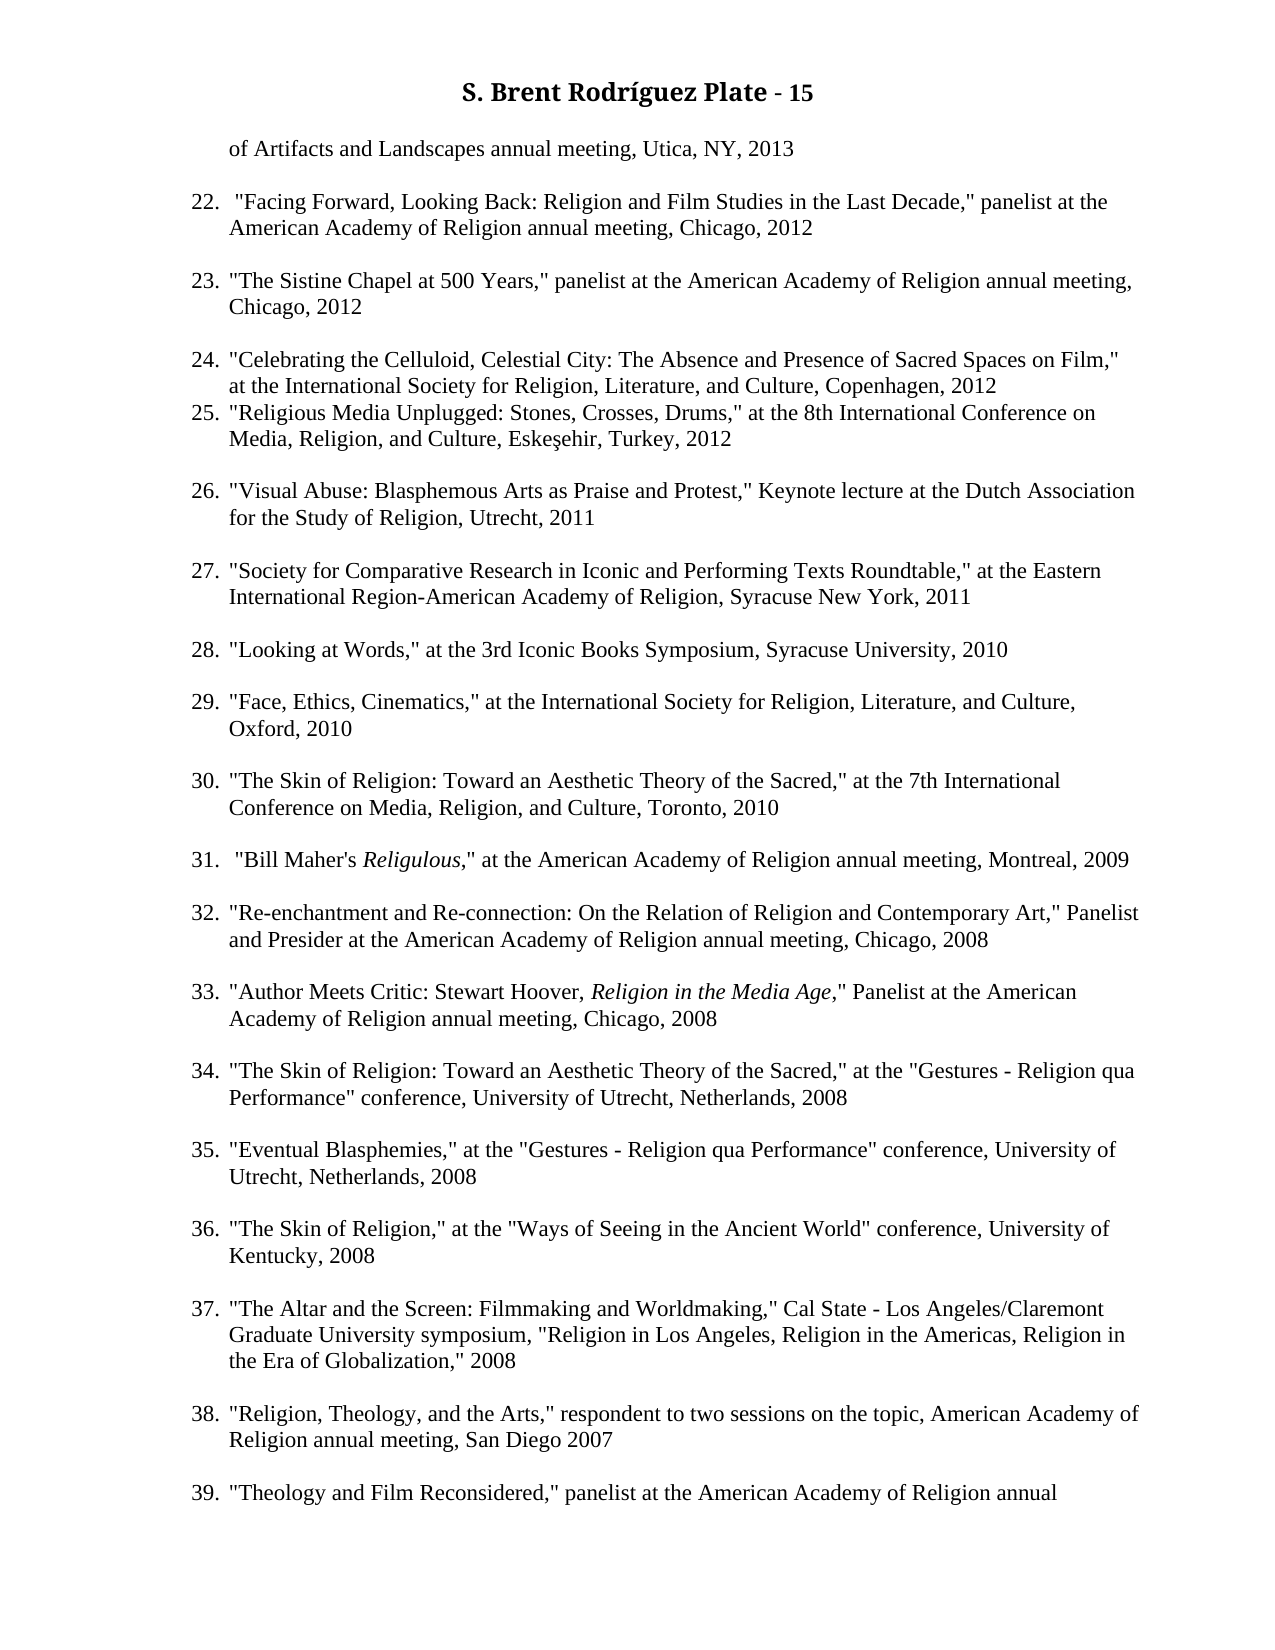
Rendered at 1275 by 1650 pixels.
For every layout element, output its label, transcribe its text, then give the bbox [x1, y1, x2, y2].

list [191, 1479, 1140, 1505]
list "The Skin of Religion: Toward an Aesthetic Theory of the Sacred," at the "Gestures - Religion qua Performance" conference, University of Utrecht, Netherlands, 2008 [191, 1057, 1140, 1110]
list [191, 135, 1140, 161]
list "Eventual Blasphemies," at the "Gestures - Religion qua Performance" conference, University of Utrecht, Netherlands, 2008 [191, 1136, 1140, 1189]
list "Religious Media Unplugged: Stones, Crosses, Drums," at the 8th International Conference on Media, Religion, and Culture, Eskeşehir, Turkey, 2012 [191, 398, 1140, 451]
list "Face, Ethics, Cinematics," at the International Society for Religion, Literature, and Culture, Oxford, 2010 [191, 688, 1140, 741]
list "The Skin of Religion: Toward an Aesthetic Theory of the Sacred," at the 7th International Conference on Media, Religion, and Culture, Toronto, 2010 [191, 767, 1140, 820]
list "Author Meets Critic: Stewart Hoover, Religion in the Media Age," Panelist at the American Academy of Religion annual meeting, Chicago, 2008 [191, 978, 1140, 1031]
list "Religion, Theology, and the Arts," respondent to two sessions on the topic, American Academy of Religion annual meeting, San Diego 2007 [191, 1400, 1140, 1453]
list "Re-enchantment and Re-connection: On the Relation of Religion and Contemporary Art," Panelist and Presider at the American Academy of Religion annual meeting, Chicago, 2008 [191, 899, 1140, 952]
list "Facing Forward, Looking Back: Religion and Film Studies in the Last Decade," panelist at the American Academy of Religion annual meeting, Chicago, 2012 [191, 188, 1140, 240]
list "Bill Maher's Religulous," at the American Academy of Religion annual meeting, Montreal, 2009 [191, 847, 1140, 873]
list "Society for Comparative Research in Iconic and Performing Texts Roundtable," at the Eastern International Region-American Academy of Religion, Syracuse New York, 2011 [191, 557, 1140, 609]
list "Celebrating the Celluloid, Celestial City: The Absence and Presence of Sacred Spaces on Film," at the International Society for Religion, Literature, and Culture, Copenhagen, 2012 [191, 346, 1140, 398]
list "Looking at Words," at the 3rd Iconic Books Symposium, Syracuse University, 2010 [191, 636, 1140, 662]
list "The Skin of Religion," at the "Ways of Seeing in the Ancient World" conference, University of Kentucky, 2008 [191, 1216, 1140, 1268]
list "Visual Abuse: Blasphemous Arts as Praise and Protest," Keynote lecture at the Dutch Association for the Study of Religion, Utrecht, 2011 [191, 478, 1140, 530]
list "The Altar and the Screen: Filmmaking and Worldmaking," Cal State - Los Angeles/Claremont Graduate University symposium, "Religion in Los Angeles, Religion in the Americas, Religion in the Era of Globalization," 2008 [191, 1294, 1140, 1374]
list "The Sistine Chapel at 500 Years," panelist at the American Academy of Religion annual meeting, Chicago, 2012 [191, 267, 1140, 319]
